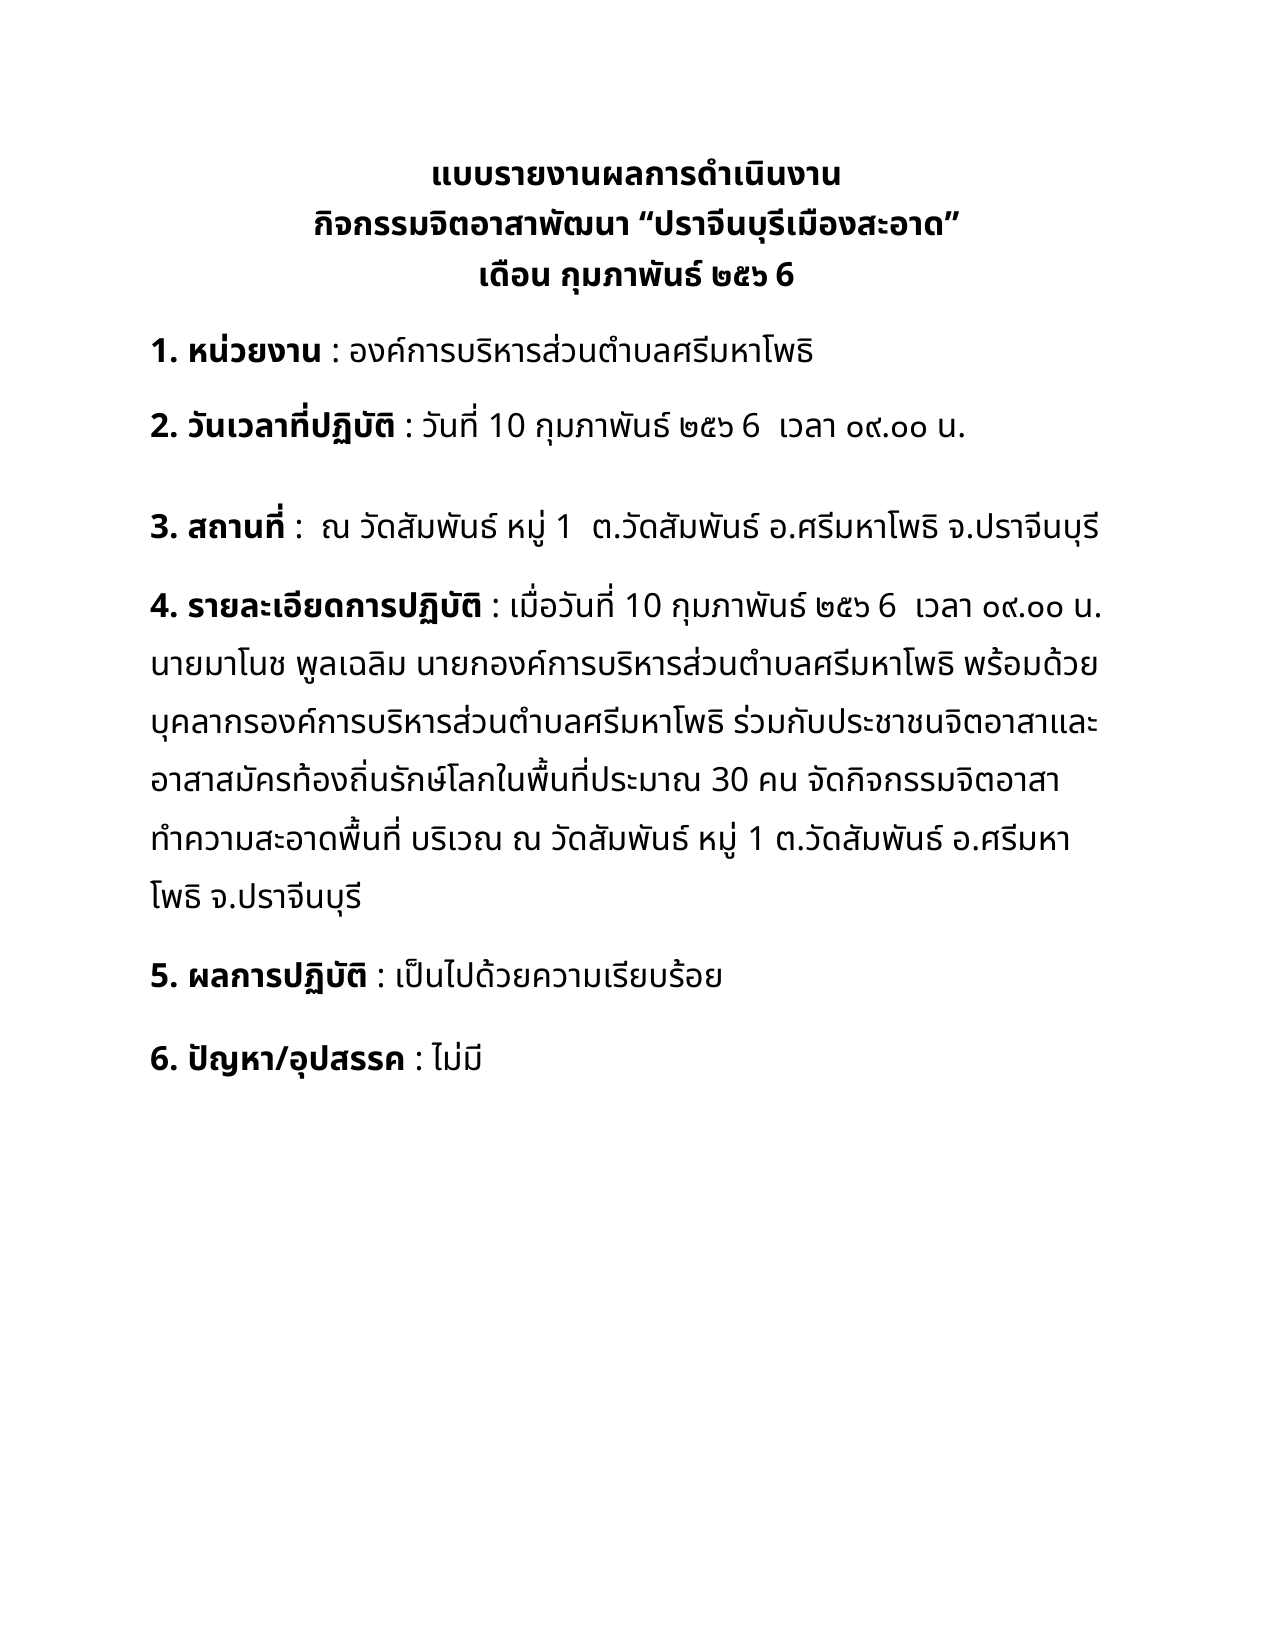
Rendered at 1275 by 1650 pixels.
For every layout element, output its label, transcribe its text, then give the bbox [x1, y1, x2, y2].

text กิจกรรมจิตอาสาพัฒนา “ปราจีนบุรีเมืองสะอาด” [150, 200, 1122, 251]
text 3. สถานที่ : ณ วัดสัมพันธ์ หมู่ 1 ต.วัดสัมพันธ์ อ.ศรีมหาโพธิ จ.ปราจีนบุรี [150, 503, 1122, 554]
text 1. หน่วยงาน : องค์การบริหารส่วนตำบลศรีมหาโพธิ [150, 326, 1122, 377]
text เดือน กุมภาพันธ์ ๒๕๖6 [150, 251, 1122, 301]
text 6. ปัญหา/อุปสรรค : ไม่มี [150, 1034, 1122, 1085]
text แบบรายงานผลการดำเนินงาน [150, 150, 1122, 200]
text 2. วันเวลาที่ปฏิบัติ : วันที่ 10 กุมภาพันธ์ ๒๕๖6 เวลา ๐๙.๐๐ น. [150, 402, 1122, 453]
text 4. รายละเอียดการปฏิบัติ : เมื่อวันที่ 10 กุมภาพันธ์ ๒๕๖6 เวลา ๐๙.๐๐ น. นายมาโนช พูลเฉลิม นายกองค์การบริหารส่วนตำบลศรีมหาโพธิ พร้อมด้วยบุคลากรองค์การบริหารส่วนตำบลศรีมหาโพธิ ร่วมกับประชาชนจิตอาสาและอาสาสมัครท้องถิ่นรักษ์โลกในพื้นที่ประมาณ 30 คน จัดกิจกรรมจิตอาสาทำความสะอาดพื้นที่ บริเวณ ณ วัดสัมพันธ์ หมู่ 1 ต.วัดสัมพันธ์ อ.ศรีมหาโพธิ จ.ปราจีนบุรี [150, 582, 1122, 923]
text 5. ผลการปฏิบัติ : เป็นไปด้วยความเรียบร้อย [150, 951, 1122, 1002]
